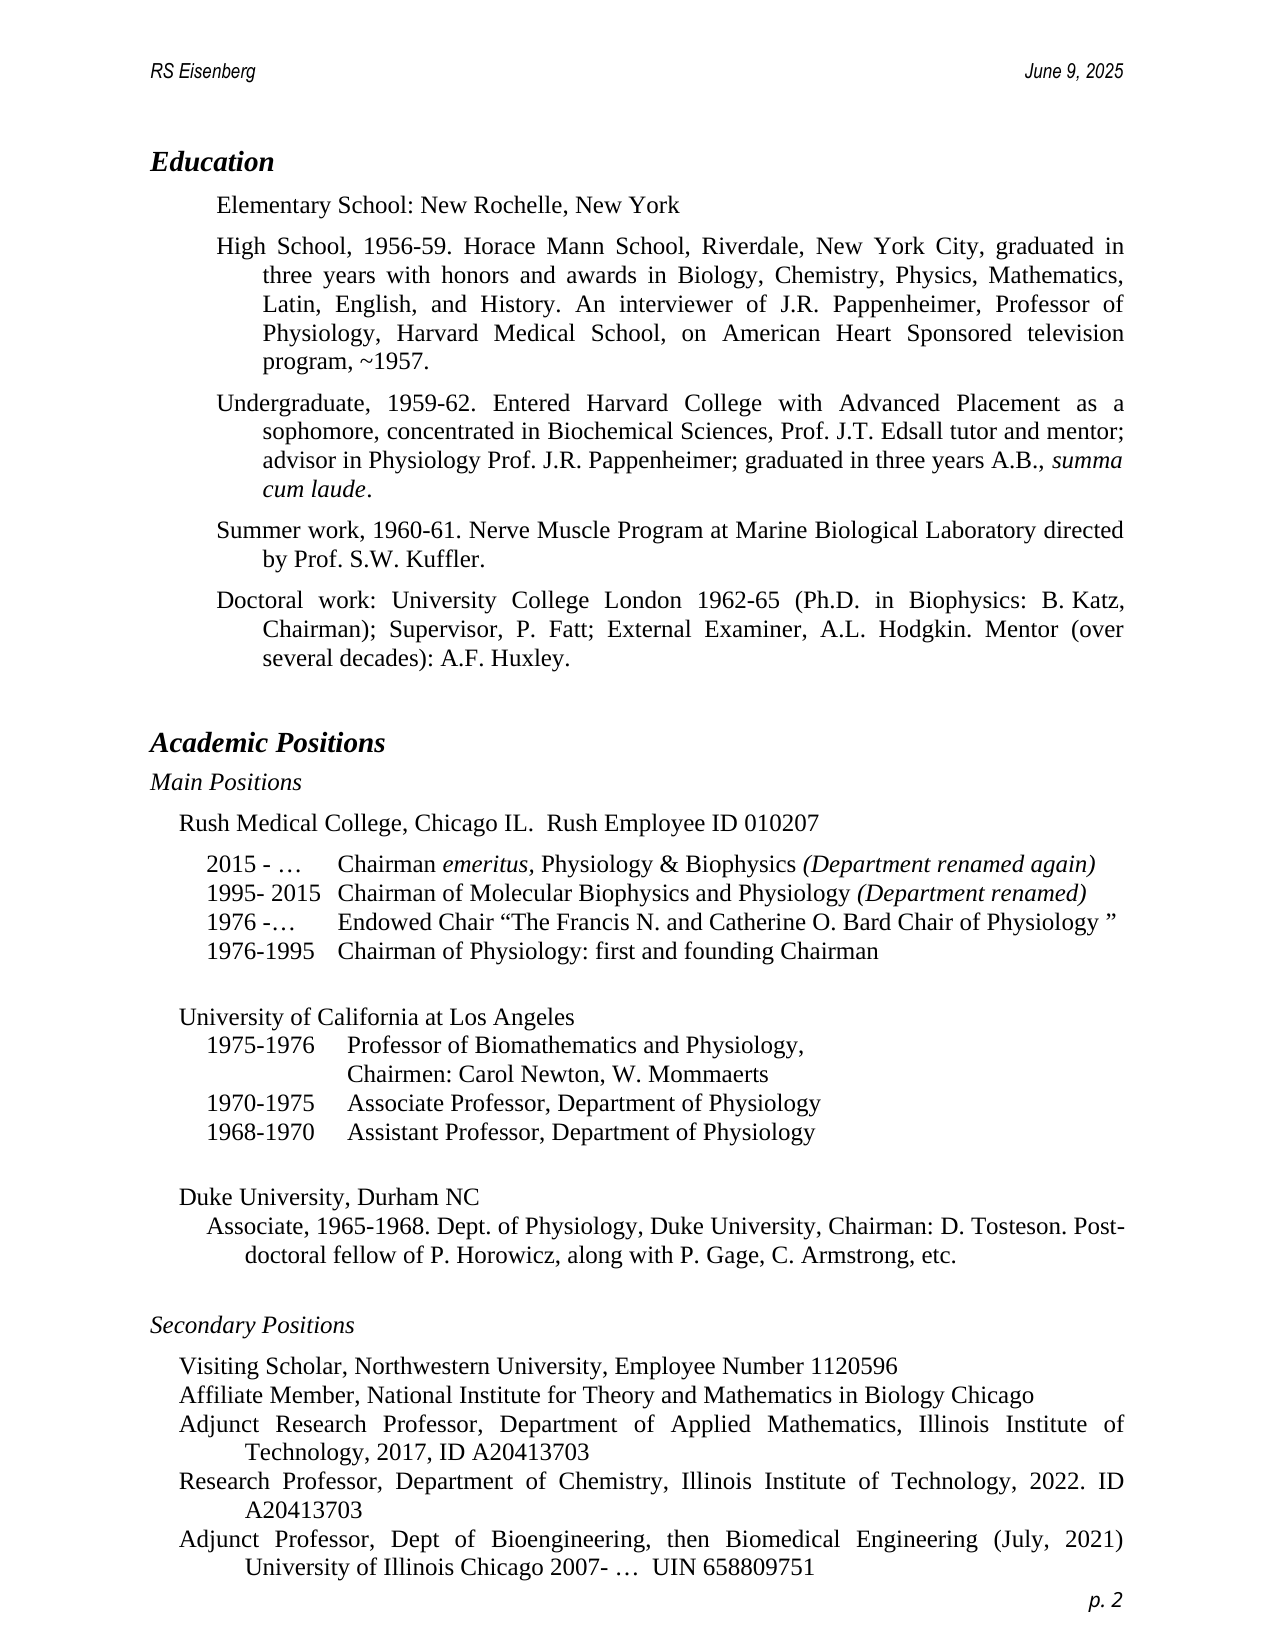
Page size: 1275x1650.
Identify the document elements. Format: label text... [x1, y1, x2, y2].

text 2015 - … Chairman emeritus, Physiology & Biophysics (Department renamed again) [178, 849, 1125, 878]
text Rush Medical College, Chicago IL. Rush Employee ID 010207 [178, 808, 1125, 837]
text Education [150, 144, 1125, 178]
text 1970-1975 Associate Professor, Department of Physiology [179, 1088, 1125, 1117]
text Chairmen: Carol Newton, W. Mommaerts [179, 1059, 1125, 1088]
text Duke University, Durham NC [178, 1182, 1125, 1211]
text Adjunct Professor, Dept of Bioengineering, then Biomedical Engineering (July, 2021) University of Illinois Chicago 2007- … UIN 658809751 [178, 1524, 1125, 1581]
text 1976 -… Endowed Chair “The Francis N. and Catherine O. Bard Chair of Physiology ” [178, 907, 1125, 936]
text Research Professor, Department of Chemistry, Illinois Institute of Technology, 2022. ID A20413703 [178, 1466, 1125, 1524]
text University of California at Los Angeles [178, 1002, 1125, 1030]
text Affiliate Member, National Institute for Theory and Mathematics in Biology Chicago [178, 1380, 1125, 1409]
text Visiting Scholar, Northwestern University, Employee Number 1120596 [178, 1351, 1125, 1380]
text Summer work, 1960-61. Nerve Muscle Program at Marine Biological Laboratory directed by Prof. S.W. Kuffler. [216, 515, 1125, 573]
text Undergraduate, 1959-62. Entered Harvard College with Advanced Placement as a sophomore, concentrated in Biochemical Sciences, Prof. J.T. Edsall tutor and mentor; advisor in Physiology Prof. J.R. Pappenheimer; graduated in three years A.B., summa cum laude. [216, 388, 1125, 503]
text Main Positions [150, 767, 1125, 796]
text Doctoral work: University College London 1962-65 (Ph.D. in Biophysics: B. Katz, Chairman); Supervisor, P. Fatt; External Examiner, A.L. Hodgkin. Mentor (over several decades): A.F. Huxley. [216, 585, 1125, 671]
text Associate, 1965-1968. Dept. of Physiology, Duke University, Chairman: D. Tosteson. Post-doctoral fellow of P. Horowicz, along with P. Gage, C. Armstrong, etc. [179, 1211, 1125, 1269]
text 1976-1995 Chairman of Physiology: first and founding Chairman [178, 936, 1125, 964]
text Adjunct Research Professor, Department of Applied Mathematics, Illinois Institute of Technology, 2017, ID A20413703 [178, 1409, 1125, 1466]
text 1995- 2015 Chairman of Molecular Biophysics and Physiology (Department renamed) [178, 878, 1125, 907]
text Academic Positions [150, 725, 1125, 759]
text Secondary Positions [150, 1310, 1125, 1339]
text Elementary School: New Rochelle, New York [216, 190, 1125, 219]
text 1968-1970 Assistant Professor, Department of Physiology [179, 1117, 1125, 1145]
text High School, 1956-59. Horace Mann School, Riverdale, New York City, graduated in three years with honors and awards in Biology, Chemistry, Physics, Mathematics, Latin, English, and History. An interviewer of J.R. Pappenheimer, Professor of Physiology, Harvard Medical School, on American Heart Sponsored television program, ~1957. [216, 231, 1125, 375]
text 1975-1976 Professor of Biomathematics and Physiology, [179, 1030, 1125, 1059]
